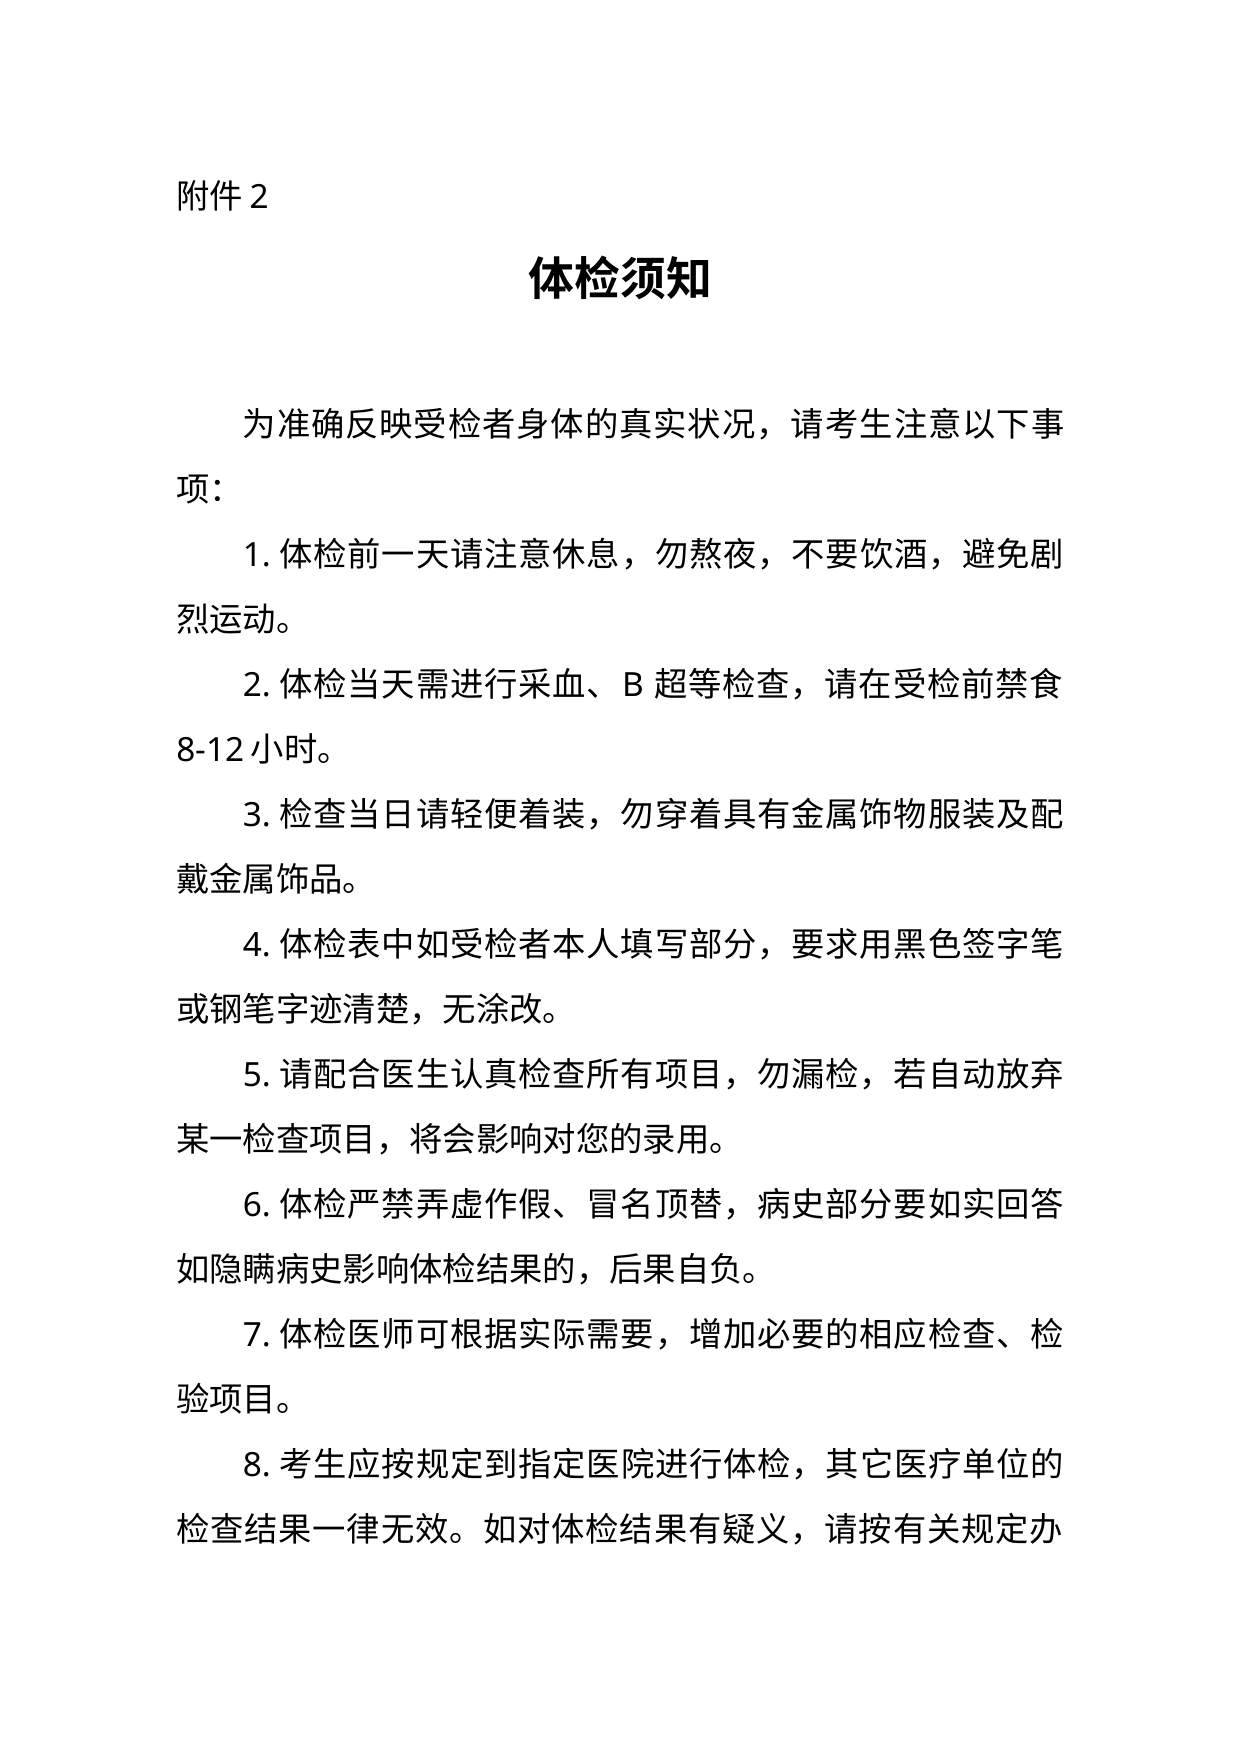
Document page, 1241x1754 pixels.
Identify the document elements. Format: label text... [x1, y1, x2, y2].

list 请配合医生认真检查所有项目，勿漏检，若自动放弃某一检查项目，将会影响对您的录用。 [176, 1039, 1064, 1169]
list 体检表中如受检者本人填写部分，要求用黑色签字笔或钢笔字迹清楚，无涂改。 [176, 909, 1064, 1039]
list 体检医师可根据实际需要，增加必要的相应检查、检验项目。 [176, 1299, 1064, 1429]
list 检查当日请轻便着装，勿穿着具有金属饰物服装及配戴金属饰品。 [176, 779, 1064, 909]
list 体检严禁弄虚作假、冒名顶替，病史部分要如实回答如隐瞒病史影响体检结果的，后果自负。 [176, 1169, 1064, 1299]
text 体检须知 [176, 227, 1064, 324]
text 附件2 [176, 162, 1064, 227]
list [176, 1429, 1064, 1559]
list 体检前一天请注意休息，勿熬夜，不要饮酒，避免剧烈运动。 [176, 519, 1064, 649]
list 体检当天需进行采血、B 超等检查，请在受检前禁食 8-12小时。 [176, 649, 1064, 779]
text 为准确反映受检者身体的真实状况，请考生注意以下事项： [176, 389, 1064, 519]
